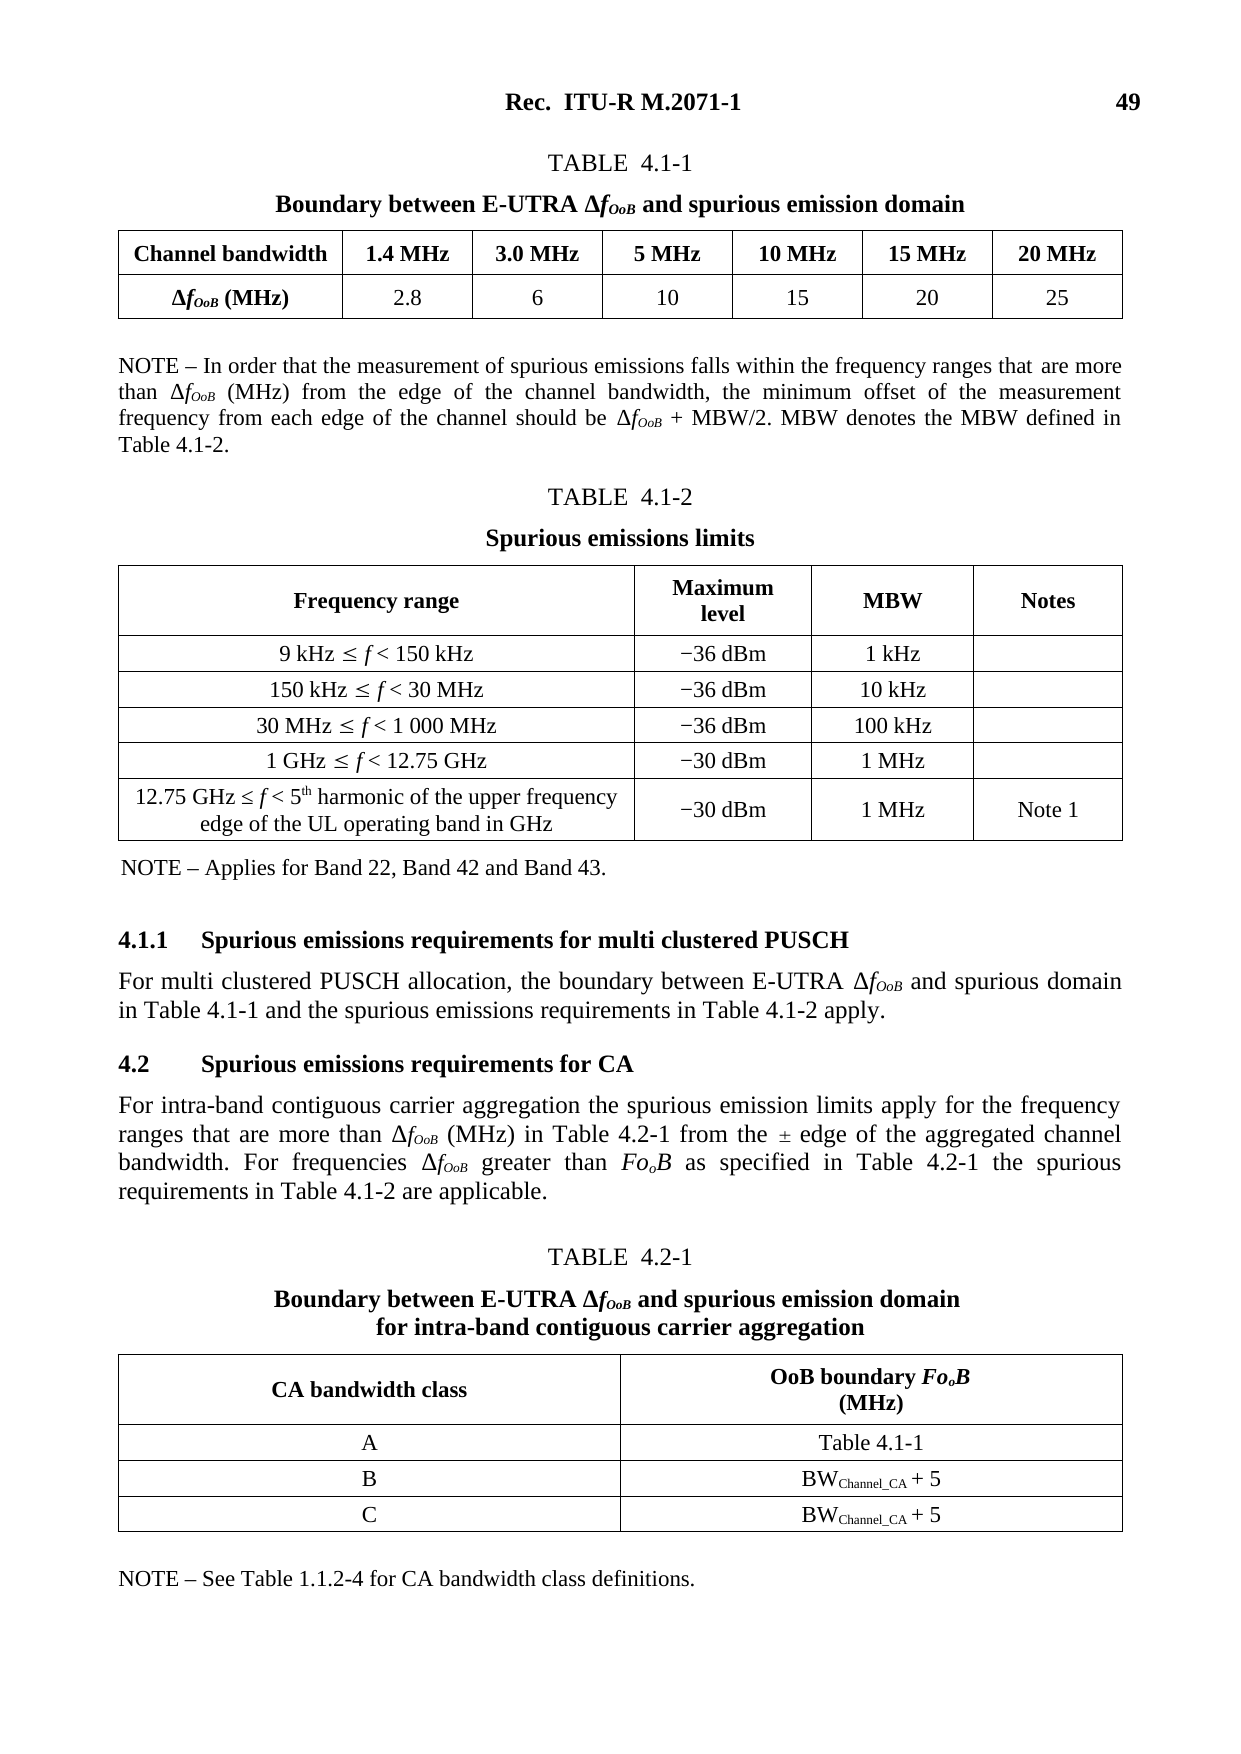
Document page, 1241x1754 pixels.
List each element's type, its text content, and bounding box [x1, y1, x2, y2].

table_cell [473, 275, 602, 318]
text For multi clustered PUSCH allocation, the boundary between E-UTRA ΔfOoB and spurious domain in Table 4.1-1 and the spurious emissions requirements in Table 4.1-2 apply. [118, 966, 1122, 1024]
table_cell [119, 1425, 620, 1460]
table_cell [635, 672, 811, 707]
text For intra-band contiguous carrier aggregation the spurious emission limits apply for the frequency ranges that are more than ΔfOoB (MHz) in Table 4.2-1 from the edge of the aggregated channel bandwidth. For frequencies ΔfOoB greater than FooB as specified in Table 4.2-1 the spurious requirements in Table 4.1-2 are applicable. [118, 1090, 1122, 1205]
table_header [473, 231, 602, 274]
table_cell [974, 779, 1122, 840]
text TABLE 4.2-1 [118, 1242, 1122, 1271]
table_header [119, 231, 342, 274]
title Boundary between E-UTRA ΔfOoB and spurious emission domain [118, 189, 1122, 218]
title Boundary between E-UTRA ΔfOoB and spurious emission domain for intra-band contiguous carrier aggregation [118, 1284, 1122, 1341]
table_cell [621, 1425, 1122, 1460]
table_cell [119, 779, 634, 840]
text TABLE 4.1-1 [118, 148, 1122, 176]
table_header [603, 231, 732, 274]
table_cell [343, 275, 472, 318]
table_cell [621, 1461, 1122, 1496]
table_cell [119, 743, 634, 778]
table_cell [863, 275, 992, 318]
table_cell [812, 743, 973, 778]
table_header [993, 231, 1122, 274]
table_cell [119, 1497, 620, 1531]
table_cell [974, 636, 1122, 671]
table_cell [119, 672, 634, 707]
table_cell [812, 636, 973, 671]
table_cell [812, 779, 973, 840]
subtitle 4.2 Spurious emissions requirements for CA [118, 1049, 1122, 1077]
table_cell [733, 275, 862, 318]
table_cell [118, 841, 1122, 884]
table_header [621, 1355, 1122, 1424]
subtitle 4.1.1 Spurious emissions requirements for multi clustered PUSCH [118, 925, 1122, 954]
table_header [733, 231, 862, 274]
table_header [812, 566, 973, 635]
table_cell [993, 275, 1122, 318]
text NOTE – See Table 1.1.2-4 for CA bandwidth class definitions. [118, 1565, 1122, 1591]
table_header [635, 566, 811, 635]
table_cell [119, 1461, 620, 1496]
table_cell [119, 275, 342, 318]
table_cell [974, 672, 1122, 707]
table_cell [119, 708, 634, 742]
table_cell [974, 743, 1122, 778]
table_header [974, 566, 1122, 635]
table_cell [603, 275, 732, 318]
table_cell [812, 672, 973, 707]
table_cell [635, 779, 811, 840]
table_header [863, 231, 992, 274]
title Spurious emissions limits [118, 523, 1122, 552]
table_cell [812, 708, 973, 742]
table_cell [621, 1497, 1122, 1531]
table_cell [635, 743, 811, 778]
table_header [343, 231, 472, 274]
text NOTE – In order that the measurement of spurious emissions falls within the frequency ranges that are more than ΔfOoB (MHz) from the edge of the channel bandwidth, the minimum offset of the measurement frequency from each edge of the channel should be ΔfOoB + MBW/2. MBW denotes the MBW defined in Table 4.1-2. [118, 352, 1122, 457]
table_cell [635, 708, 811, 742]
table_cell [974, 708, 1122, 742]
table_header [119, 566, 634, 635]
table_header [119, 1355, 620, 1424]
text TABLE 4.1-2 [118, 482, 1122, 511]
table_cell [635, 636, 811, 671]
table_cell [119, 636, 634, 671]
